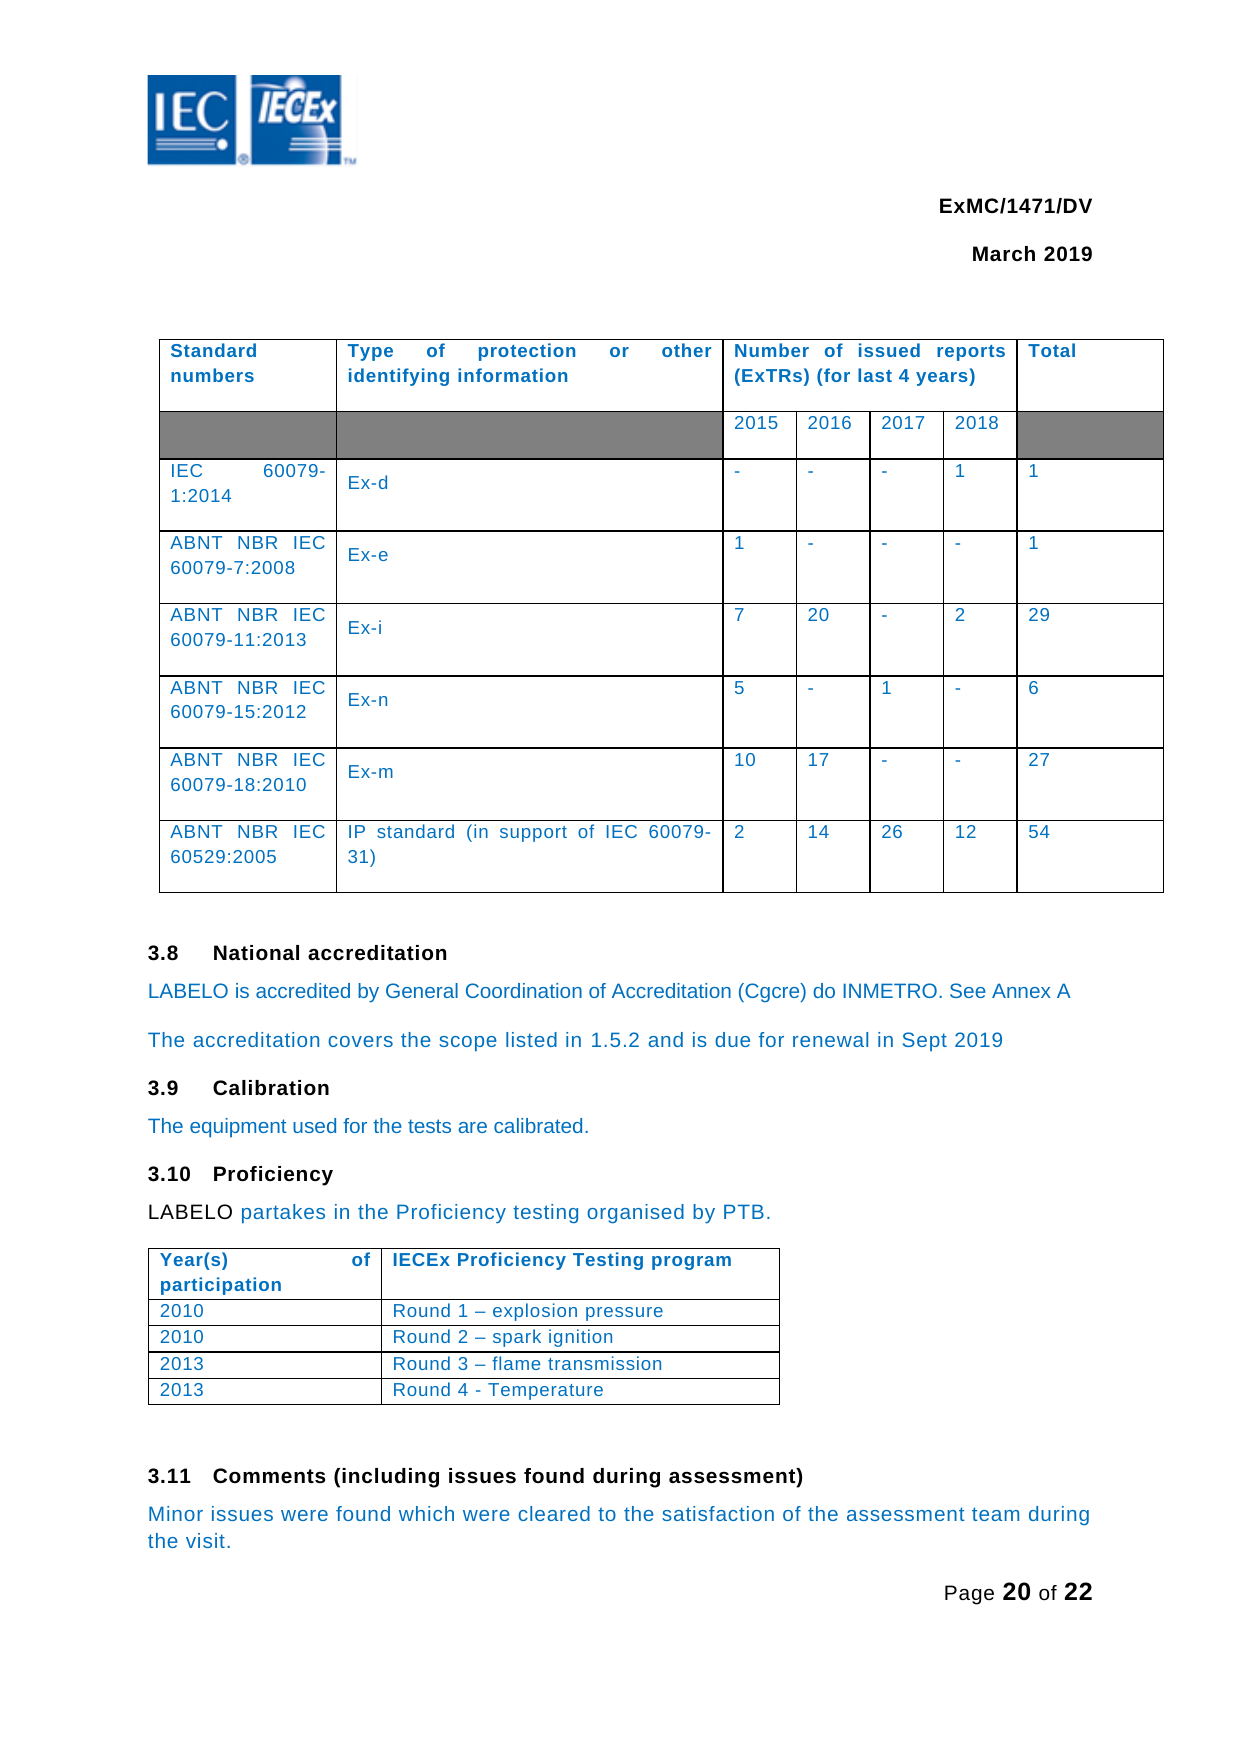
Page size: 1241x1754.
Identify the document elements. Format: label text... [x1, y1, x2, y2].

table_header Total [1018, 340, 1163, 411]
table_cell [337, 412, 722, 458]
table_cell [1018, 412, 1163, 458]
table_cell 1 [871, 677, 943, 747]
table_cell 1 [1018, 460, 1163, 530]
table_cell Ex-d [337, 460, 722, 530]
table_cell 20 [797, 604, 869, 675]
table_cell Ex-m [337, 749, 722, 819]
table_cell - [724, 460, 796, 530]
text The equipment used for the tests are calibrated. [148, 1114, 1092, 1138]
table_cell - [944, 532, 1016, 603]
table_cell - [944, 677, 1016, 747]
subtitle Calibration [148, 1076, 1092, 1100]
text Minor issues were found which were cleared to the satisfaction of the assessment team during the visit. [148, 1501, 1092, 1553]
table_cell 7 [724, 604, 796, 675]
table_header IECEx Proficiency Testing program [382, 1249, 779, 1299]
table_cell - [797, 532, 869, 603]
table_cell 12 [944, 821, 1016, 892]
table_cell 10 [724, 749, 796, 819]
table_cell 1 [944, 460, 1016, 530]
picture [147, 75, 361, 170]
table_cell 14 [797, 821, 869, 892]
text LABELO is accredited by General Coordination of Accreditation (Cgcre) do INMETRO. See Annex A [148, 979, 1092, 1003]
table_cell Ex-e [337, 532, 722, 603]
table_header Standard numbers [160, 340, 336, 411]
table_cell 2010 [149, 1326, 381, 1351]
table_header Number of issued reports (ExTRs) (for last 4 years) [724, 340, 1016, 411]
table_cell 2 [724, 821, 796, 892]
table_cell 2010 [149, 1300, 381, 1325]
table_cell 2013 [149, 1379, 381, 1404]
table_cell ABNT NBR IEC 60079-15:2012 [160, 677, 336, 747]
table_cell - [871, 460, 943, 530]
table_cell IEC 60079-1:2014 [160, 460, 336, 530]
table_cell Ex-n [337, 677, 722, 747]
table_cell ABNT NBR IEC 60079-7:2008 [160, 532, 336, 603]
table_cell 2013 [149, 1353, 381, 1378]
table_cell 29 [1018, 604, 1163, 675]
table_cell 2 [944, 604, 1016, 675]
table_cell 27 [1018, 749, 1163, 819]
table_cell Ex-i [337, 604, 722, 675]
table_cell - [871, 532, 943, 603]
subtitle Proficiency [148, 1162, 1092, 1186]
table_cell 6 [1018, 677, 1163, 747]
table_cell Round 1 – explosion pressure [382, 1300, 779, 1325]
table_cell 1 [724, 532, 796, 603]
subtitle National accreditation [148, 941, 1092, 965]
table_cell Round 3 – flame transmission [382, 1353, 779, 1378]
table_cell - [797, 460, 869, 530]
table_cell ABNT NBR IEC 60529:2005 [160, 821, 336, 892]
text LABELO partakes in the Proficiency testing organised by PTB. [148, 1200, 1092, 1224]
table_cell Round 4 - Temperature [382, 1379, 779, 1404]
table_cell 17 [797, 749, 869, 819]
table_cell 54 [1018, 821, 1163, 892]
table_cell 2015 [724, 412, 796, 458]
table_cell 2018 [944, 412, 1016, 458]
table_header Year(s) of participation [149, 1249, 381, 1299]
table_cell 26 [871, 821, 943, 892]
table_cell 5 [724, 677, 796, 747]
table_cell 1 [1018, 532, 1163, 603]
table_cell Round 2 – spark ignition [382, 1326, 779, 1351]
table_cell 2016 [797, 412, 869, 458]
table_cell ABNT NBR IEC 60079-11:2013 [160, 604, 336, 675]
table_cell - [797, 677, 869, 747]
table_cell 2017 [871, 412, 943, 458]
table_cell IP standard (in support of IEC 60079-31) [337, 821, 722, 892]
table_cell [160, 412, 336, 458]
table_cell ABNT NBR IEC 60079-18:2010 [160, 749, 336, 819]
subtitle Comments (including issues found during assessment) [148, 1463, 1092, 1487]
table_cell - [871, 749, 943, 819]
table_cell - [944, 749, 1016, 819]
text The accreditation covers the scope listed in 1.5.2 and is due for renewal in Sept 2019 [148, 1027, 1092, 1051]
table_header Type of protection or other identifying information [337, 340, 722, 411]
table_cell - [871, 604, 943, 675]
